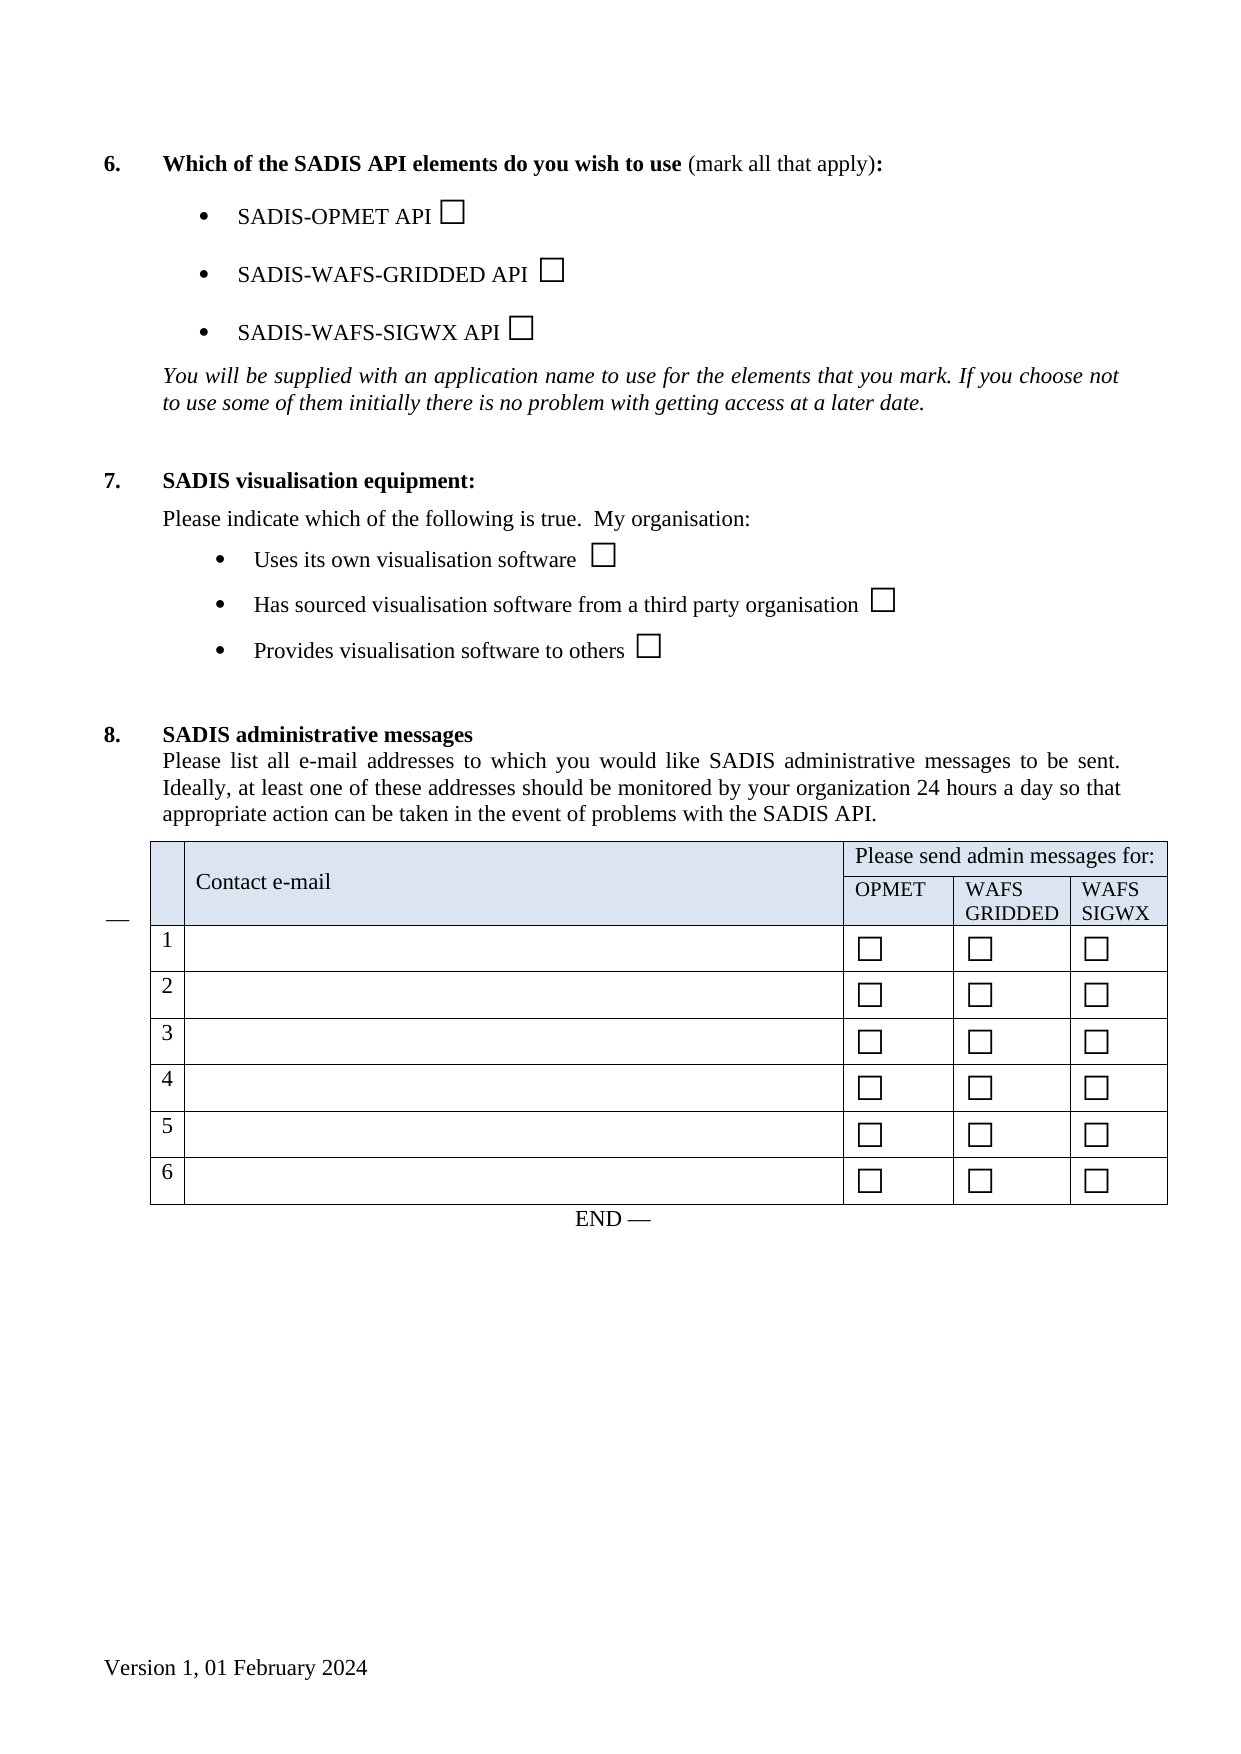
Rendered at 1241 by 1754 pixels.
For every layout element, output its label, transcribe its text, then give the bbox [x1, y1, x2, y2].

table_cell [844, 1112, 953, 1157]
table_header Please send admin messages for: [844, 842, 1167, 876]
list You will be supplied with an application name to use for the elements that you mark. If you choose not to use some of them initially there is no problem with getting access at a later date. [162, 363, 1122, 415]
table_cell 2 [151, 972, 184, 1018]
table_cell [185, 1112, 843, 1157]
text — END — [103, 905, 1122, 1231]
table_cell 3 [151, 1019, 184, 1064]
table_cell 1 [151, 926, 184, 971]
table_cell [954, 972, 1070, 1018]
table_cell [844, 926, 953, 971]
table_cell [1071, 1065, 1167, 1111]
table_cell [185, 926, 843, 971]
table_cell [1071, 972, 1167, 1018]
list SADIS-WAFS-GRIDDED API [200, 247, 1122, 292]
table_cell 6 [151, 1158, 184, 1203]
table_cell [1071, 1158, 1167, 1203]
table_cell [954, 1019, 1070, 1064]
list Please list all e-mail addresses to which you would like SADIS administrative messages to be sent. Ideally, at least one of these addresses should be monitored by your organization 24 hours a day so that appropriate action can be taken in the event of problems with the SADIS API. [162, 747, 1122, 826]
table_cell [954, 1065, 1070, 1111]
table_cell [954, 1112, 1070, 1157]
table_cell 5 [151, 1112, 184, 1157]
table_cell OPMET [844, 877, 953, 925]
table_header [151, 842, 184, 925]
list Please indicate which of the following is true. My organisation: [162, 506, 1122, 532]
table_cell [185, 1019, 843, 1064]
table_cell WAFS GRIDDED [954, 877, 1070, 925]
table_cell [185, 1158, 843, 1203]
list SADIS-WAFS-SIGWX API [200, 305, 1122, 350]
table_cell [185, 1065, 843, 1111]
table_cell WAFS SIGWX [1071, 877, 1167, 925]
table_header Contact e-mail [185, 842, 843, 925]
table_cell [954, 926, 1070, 971]
table_cell [844, 1158, 953, 1203]
list SADIS visualisation equipment: [103, 467, 1122, 493]
list Which of the SADIS API elements do you wish to use (mark all that apply): [103, 150, 1122, 176]
list Provides visualisation software to others [216, 623, 1122, 668]
list Has sourced visualisation software from a third party organisation [216, 577, 1122, 623]
table_cell [1071, 1019, 1167, 1064]
table_cell [185, 972, 843, 1018]
table_cell [1071, 926, 1167, 971]
list SADIS-OPMET API [200, 189, 1122, 234]
table_cell [844, 1019, 953, 1064]
table_cell [844, 1065, 953, 1111]
table_cell [954, 1158, 1070, 1203]
table_cell [1071, 1112, 1167, 1157]
list SADIS administrative messages [103, 721, 1122, 747]
table_cell [844, 972, 953, 1018]
table_cell 4 [151, 1065, 184, 1111]
list Uses its own visualisation software [216, 532, 1122, 577]
